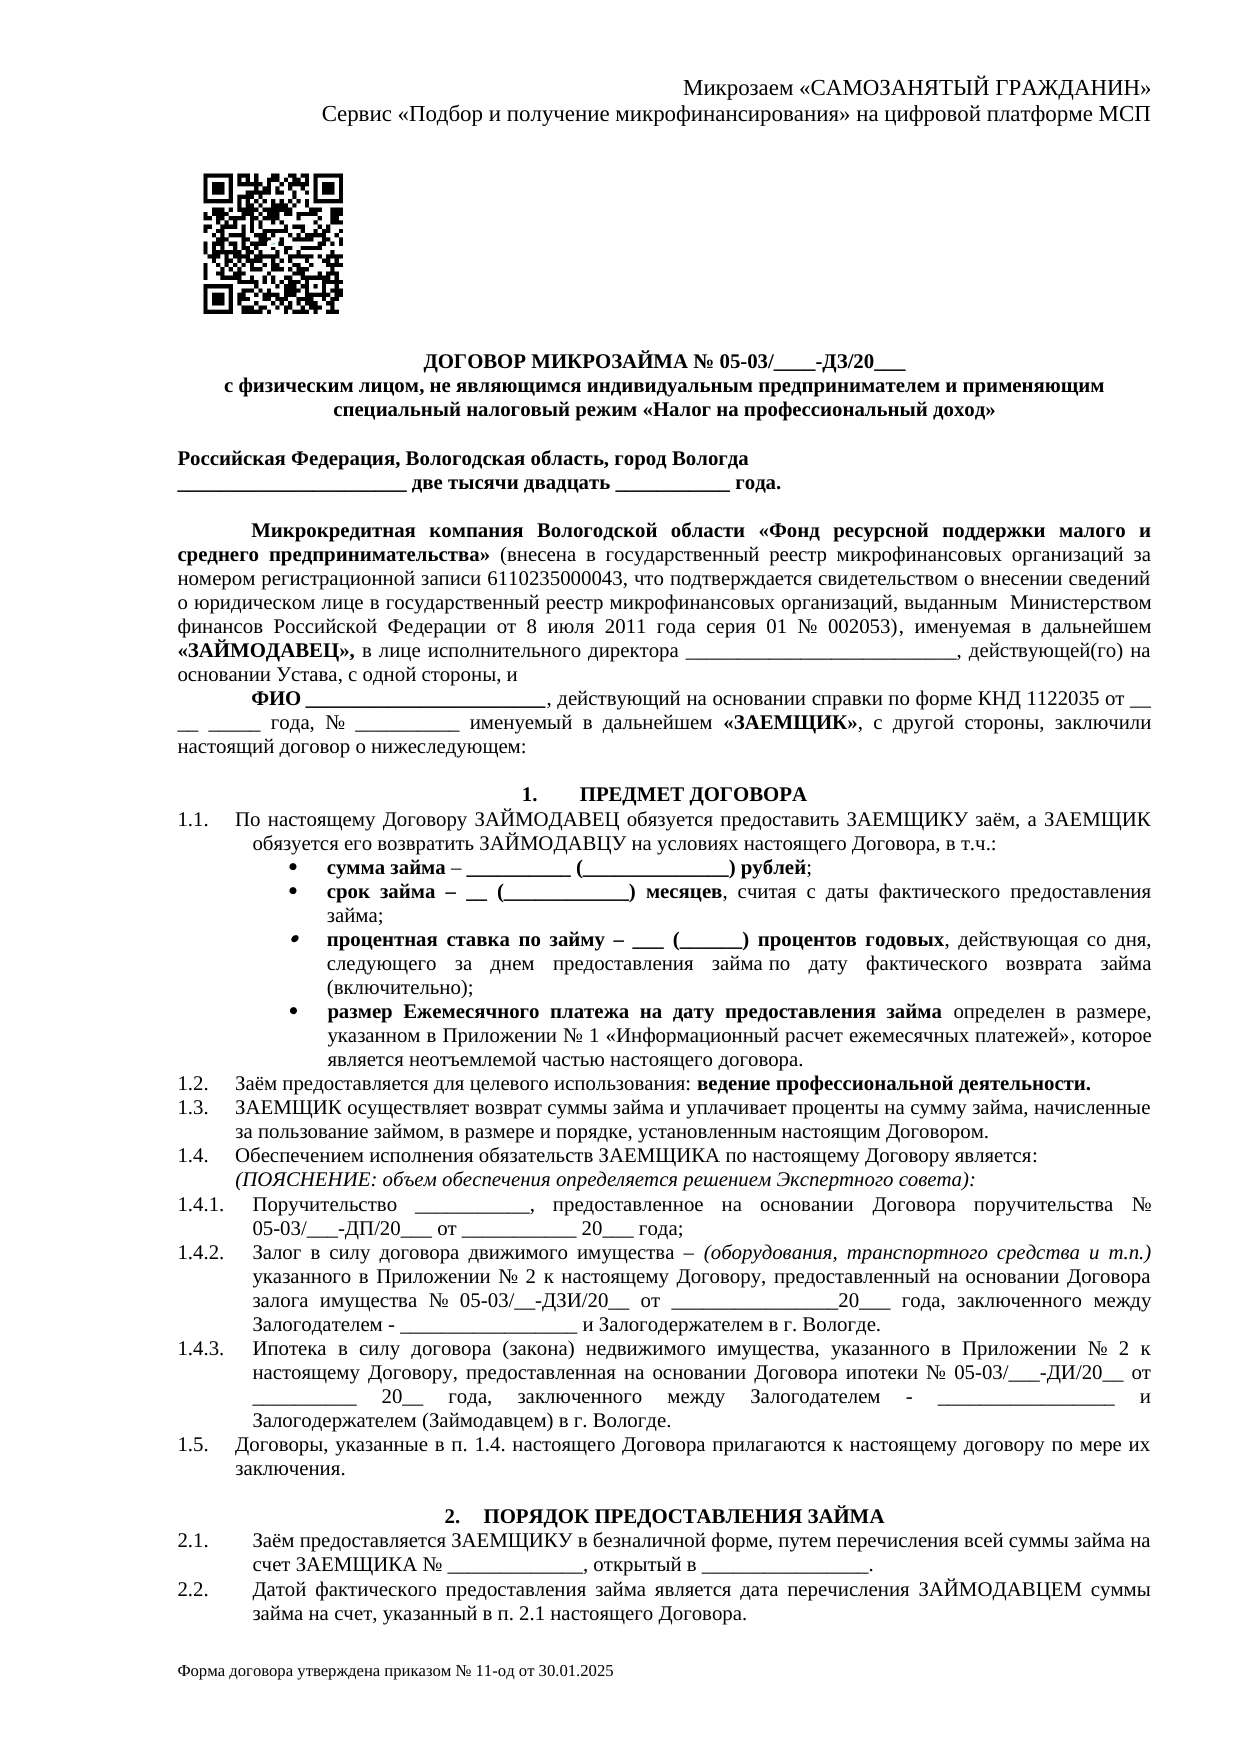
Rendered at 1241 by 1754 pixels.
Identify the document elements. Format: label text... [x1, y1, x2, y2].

list Обеспечением исполнения обязательств ЗАЕМЩИКА по настоящему Договору является: [177, 1143, 1152, 1167]
list Датой фактического предоставления займа является дата перечисления ЗАЙМОДАВЦЕМ суммы займа на счет, указанный в п. 2.1 настоящего Договора. [177, 1576, 1152, 1624]
text Российская Федерация, Вологодская область, город Вологда [177, 446, 1152, 469]
list Ипотека в силу договора (закона) недвижимого имущества, указанного в Приложении № 2 к настоящему Договору, предоставленная на основании Договора ипотеки № 05-03/___-ДИ/20__ от __________ 20__ года, заключенного между Залогодателем - _________________ и Залогодержателем (Займодавцем) в г. Вологде. [177, 1336, 1152, 1432]
text ______________________ две тысячи двадцать ___________ года. [177, 469, 1152, 494]
text (ПОЯСНЕНИЕ: объем обеспечения определяется решением Экспертного совета): [235, 1167, 1152, 1191]
text ФИО _______________________, действующий на основании справки по форме КНД 1122035 от __ __ _____ года, № __________ именуемый в дальнейшем «ЗАЕМЩИК», с другой стороны, заключили настоящий договор о нижеследующем: [177, 686, 1152, 758]
list Заём предоставляется для целевого использования: ведение профессиональной деятельности. [177, 1071, 1152, 1095]
text Микрокредитная компания Вологодской области «Фонд ресурсной поддержки малого и среднего предпринимательства» (внесена в государственный реестр микрофинансовых организаций за номером регистрационной записи 6110235000043, что подтверждается свидетельством о внесении сведений о юридическом лице в государственный реестр микрофинансовых организаций, выданным Министерством финансов Российской Федерации от 8 июля 2011 года серия 01 № 002053), именуемая в дальнейшем «ЗАЙМОДАВЕЦ», в лице исполнительного директора __________________________, действующей(го) на основании Устава, с одной стороны, и [177, 518, 1152, 686]
list Заём предоставляется ЗАЕМЩИКУ в безналичной форме, путем перечисления всей суммы займа на счет ЗАЕМЩИКА № _____________, открытый в ________________. [177, 1528, 1152, 1576]
text ДОГОВОР МИКРОЗАЙМА № 05-03/____-ДЗ/20___ [177, 349, 1152, 373]
text специальный налоговый режим «Налог на профессиональный доход» [177, 397, 1152, 421]
list Договоры, указанные в п. 1.4. настоящего Договора прилагаются к настоящему договору по мере их заключения. [177, 1432, 1152, 1480]
picture [182, 152, 364, 335]
text с физическим лицом, не являющимся индивидуальным предпринимателем и применяющим [177, 373, 1152, 397]
list ЗАЕМЩИК осуществляет возврат суммы займа и уплачивает проценты на сумму займа, начисленные за пользование займом, в размере и порядке, установленным настоящим Договором. [177, 1095, 1152, 1143]
list ПОРЯДОК ПРЕДОСТАВЛЕНИЯ ЗАЙМА [177, 1504, 1152, 1528]
list По настоящему Договору ЗАЙМОДАВЕЦ обязуется предоставить ЗАЕМЩИКУ заём, а ЗАЕМЩИК обязуется его возвратить ЗАЙМОДАВЦУ на условиях настоящего Договора, в т.ч.: [177, 806, 1152, 854]
list сумма займа – __________ (______________) рублей; [289, 854, 1152, 879]
list Поручительство ___________, предоставленное на основании Договора поручительства № 05-03/___-ДП/20___ от ___________ 20___ года; [177, 1191, 1152, 1239]
list срок займа – __ (____________) месяцев, считая с даты фактического предоставления займа; [289, 879, 1152, 927]
list процентная ставка по займу – ___ (______) процентов годовых, действующая со дня, следующего за днем предоставления займа по дату фактического возврата займа (включительно); [289, 927, 1152, 999]
list размер Ежемесячного платежа на дату предоставления займа определен в размере, указанном в Приложении № 1 «Информационный расчет ежемесячных платежей», которое является неотъемлемой частью настоящего договора. [290, 999, 1152, 1071]
list Залог в силу договора движимого имущества – (оборудования, транспортного средства и т.п.) указанного в Приложении № 2 к настоящему Договору, предоставленный на основании Договора залога имущества № 05-03/__-ДЗИ/20__ от ________________20___ года, заключенного между Залогодателем - _________________ и Залогодержателем в г. Вологде. [177, 1239, 1152, 1336]
list ПРЕДМЕТ ДОГОВОРА [177, 782, 1152, 806]
